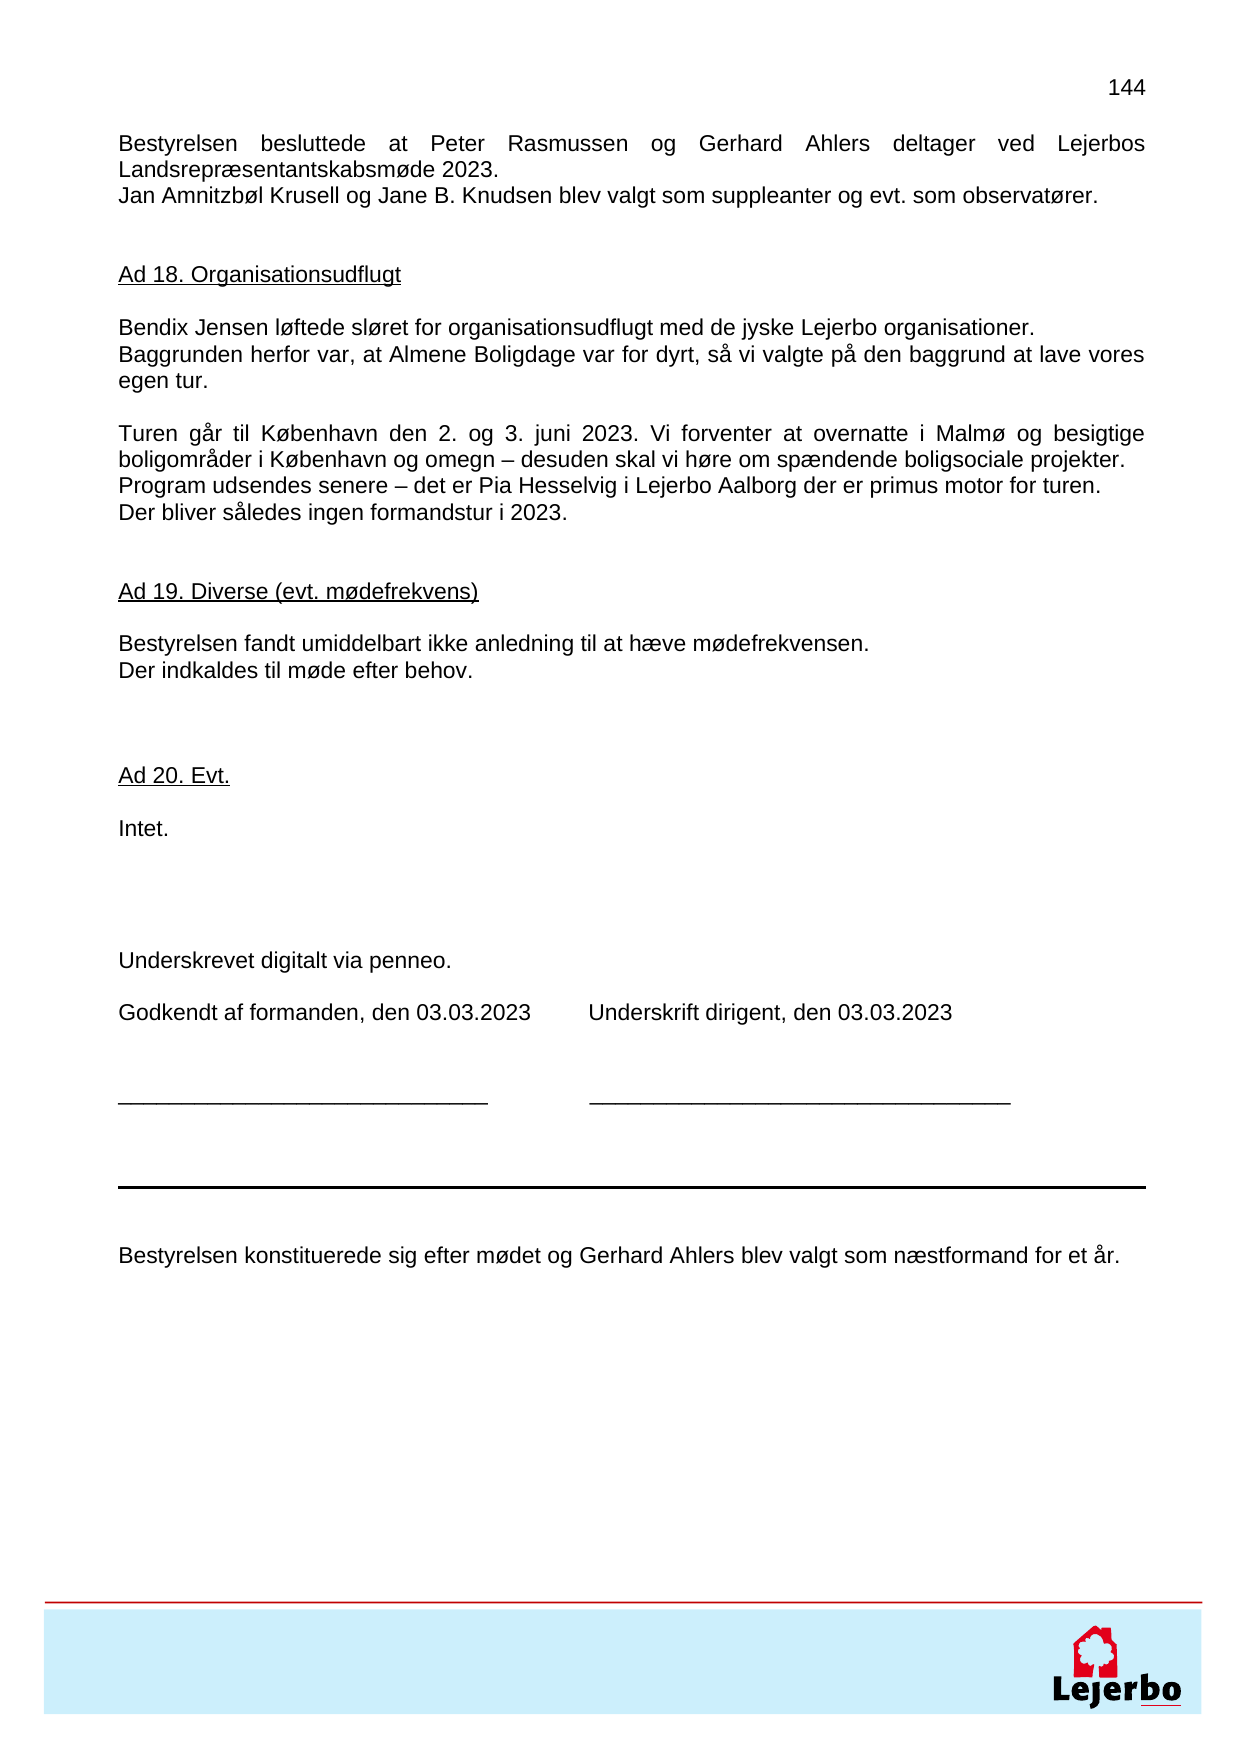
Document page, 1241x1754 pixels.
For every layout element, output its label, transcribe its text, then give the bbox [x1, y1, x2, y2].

text Bendix Jensen løftede sløret for organisationsudflugt med de jyske Lejerbo organisationer. [118, 314, 1146, 341]
text Program udsendes senere – det er Pia Hesselvig i Lejerbo Aalborg der er primus motor for turen. [118, 472, 1146, 499]
text Ad 18. Organisationsudflugt [118, 261, 1146, 288]
text Der indkaldes til møde efter behov. [118, 657, 1146, 683]
text Bestyrelsen konstituerede sig efter mødet og Gerhard Ahlers blev valgt som næstformand for et år. [118, 1242, 1146, 1268]
text Bestyrelsen besluttede at Peter Rasmussen og Gerhard Ahlers deltager ved Lejerbos Landsrepræsentantskabsmøde 2023. [118, 130, 1146, 182]
text Ad 19. Diverse (evt. mødefrekvens) [118, 578, 1146, 604]
text Intet. [118, 815, 1146, 841]
text Underskrevet digitalt via penneo. [118, 947, 1146, 973]
text Der bliver således ingen formandstur i 2023. [118, 499, 1146, 525]
text Jan Amnitzbøl Krusell og Jane B. Knudsen blev valgt som suppleanter og evt. som observatører. [118, 182, 1146, 209]
text Baggrunden herfor var, at Almene Boligdage var for dyrt, så vi valgte på den baggrund at lave vores egen tur. [118, 341, 1146, 393]
text _____________________________ _________________________________ [118, 1078, 1146, 1105]
text Turen går til København den 2. og 3. juni 2023. Vi forventer at overnatte i Malmø og besigtige boligområder i København og omegn – desuden skal vi høre om spændende boligsociale projekter. [118, 419, 1146, 472]
text Bestyrelsen fandt umiddelbart ikke anledning til at hæve mødefrekvensen. [118, 630, 1146, 657]
text Ad 20. Evt. [118, 762, 1146, 788]
text Godkendt af formanden, den 03.03.2023 Underskrift dirigent, den 03.03.2023 [118, 999, 1146, 1026]
